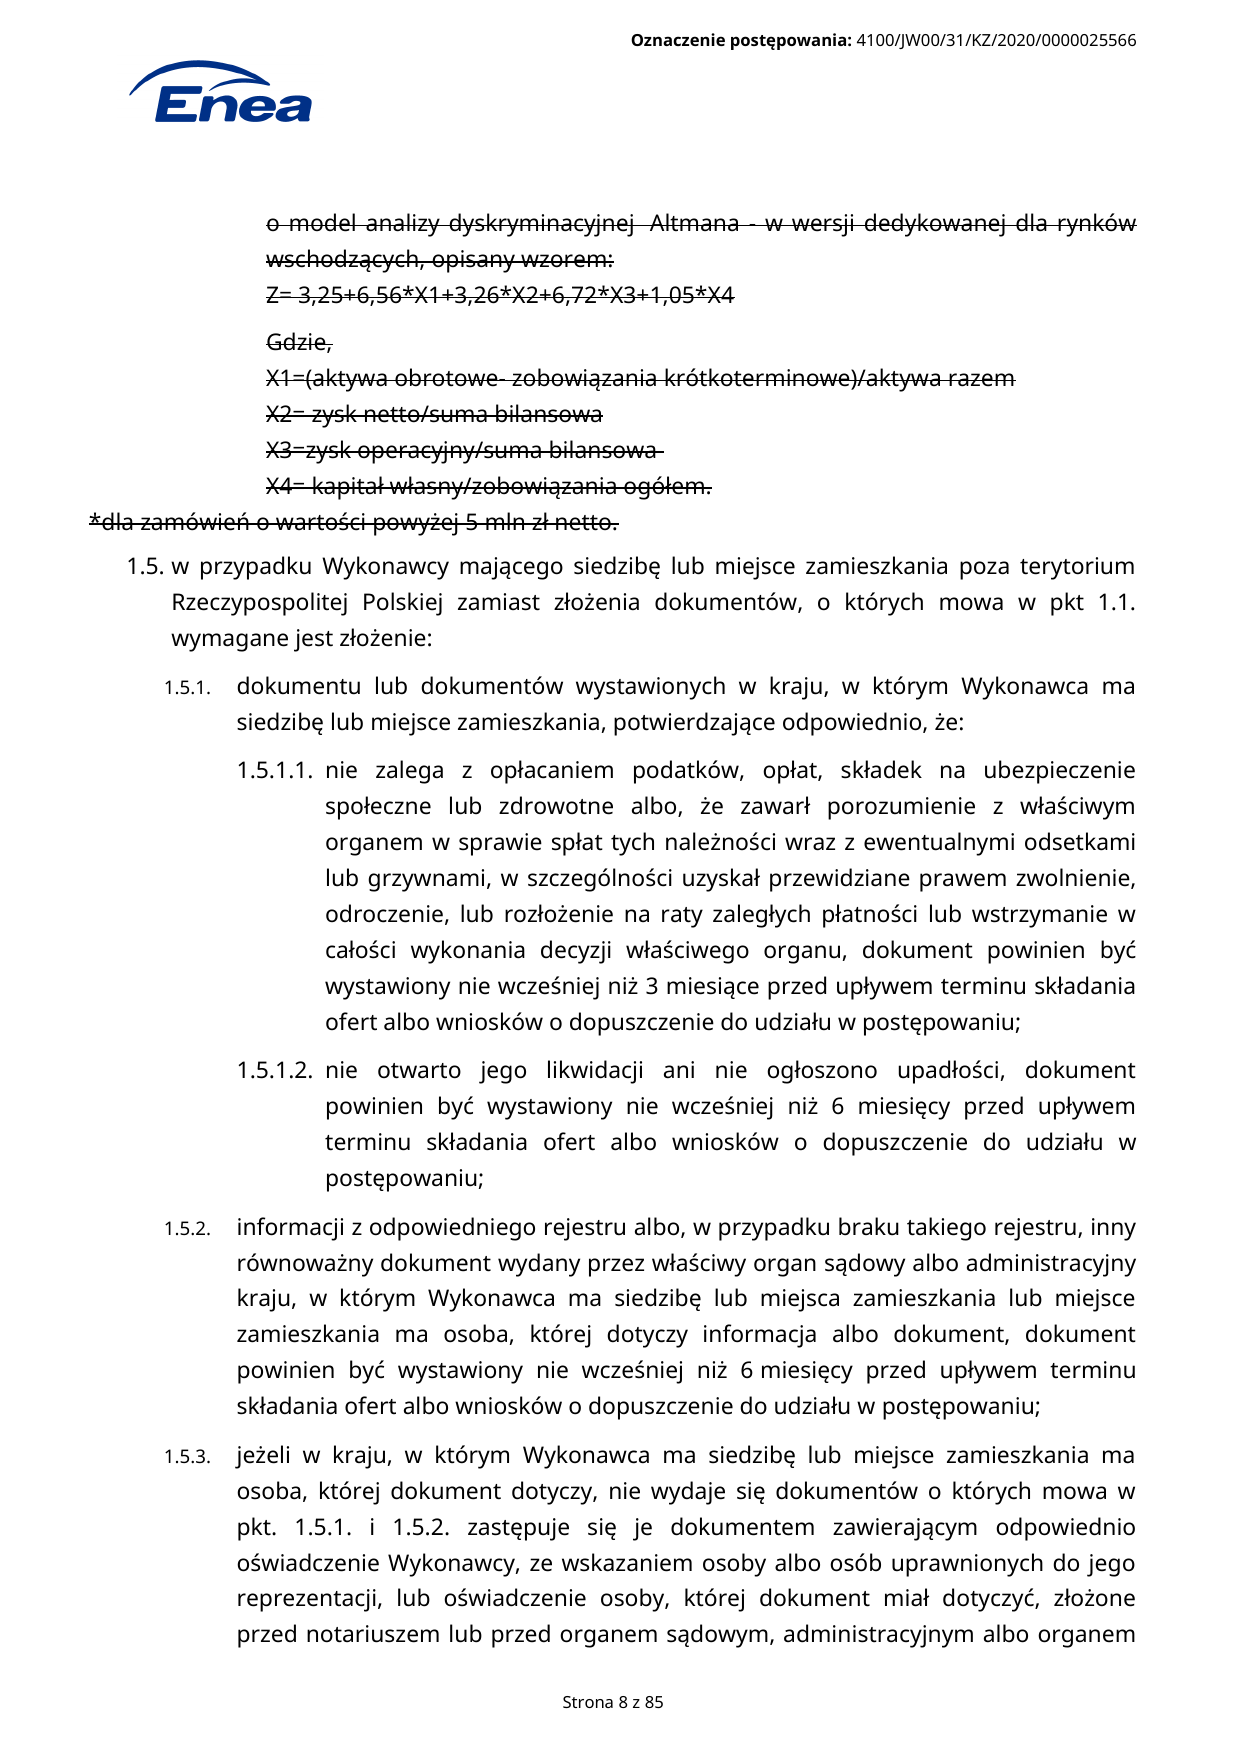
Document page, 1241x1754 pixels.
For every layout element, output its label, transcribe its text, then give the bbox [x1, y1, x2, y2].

picture [117, 50, 324, 124]
list informacji z odpowiedniego rejestru albo, w przypadku braku takiego rejestru, inny równoważny dokument wydany przez właściwy organ sądowy albo administracyjny kraju, w którym Wykonawca ma siedzibę lub miejsca zamieszkania lub miejsce zamieszkania ma osoba, której dotyczy informacja albo dokument, dokument powinien być wystawiony nie wcześniej niż 6 miesięcy przed upływem terminu składania ofert albo wniosków o dopuszczenie do udziału w postępowaniu; [164, 1211, 1137, 1421]
text *dla zamówień o wartości powyżej 5 mln zł netto. [89, 506, 1137, 537]
list X3=zysk operacyjny/suma bilansowa [177, 434, 1137, 465]
list X4= kapitał własny/zobowiązania ogółem. [177, 470, 1137, 501]
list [164, 1439, 1137, 1649]
list dokumentu lub dokumentów wystawionych w kraju, w którym Wykonawca ma siedzibę lub miejsce zamieszkania, potwierdzające odpowiednio, że: [164, 670, 1137, 737]
list X1=(aktywa obrotowe- zobowiązania krótkoterminowe)/aktywa razem [177, 362, 1137, 393]
list nie otwarto jego likwidacji ani nie ogłoszono upadłości, dokument powinien być wystawiony nie wcześniej niż 6 miesięcy przed upływem terminu składania ofert albo wniosków o dopuszczenie do udziału w postępowaniu; [236, 1054, 1137, 1193]
list Z= 3,25+6,56*X1+3,26*X2+6,72*X3+1,05*X4 [177, 279, 1137, 311]
list nie zalega z opłacaniem podatków, opłat, składek na ubezpieczenie społeczne lub zdrowotne albo, że zawarł porozumienie z właściwym organem w sprawie spłat tych należności wraz z ewentualnymi odsetkami lub grzywnami, w szczególności uzyskał przewidziane prawem zwolnienie, odroczenie, lub rozłożenie na raty zaległych płatności lub wstrzymanie w całości wykonania decyzji właściwego organu, dokument powinien być wystawiony nie wcześniej niż 3 miesiące przed upływem terminu składania ofert albo wniosków o dopuszczenie do udziału w postępowaniu; [236, 754, 1137, 1037]
list Gdzie, [177, 326, 1137, 357]
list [192, 207, 1137, 274]
list w przypadku Wykonawcy mającego siedzibę lub miejsce zamieszkania poza terytorium Rzeczypospolitej Polskiej zamiast złożenia dokumentów, o których mowa w pkt 1.1. wymagane jest złożenie: [126, 549, 1137, 653]
list X2= zysk netto/suma bilansowa [177, 398, 1137, 429]
